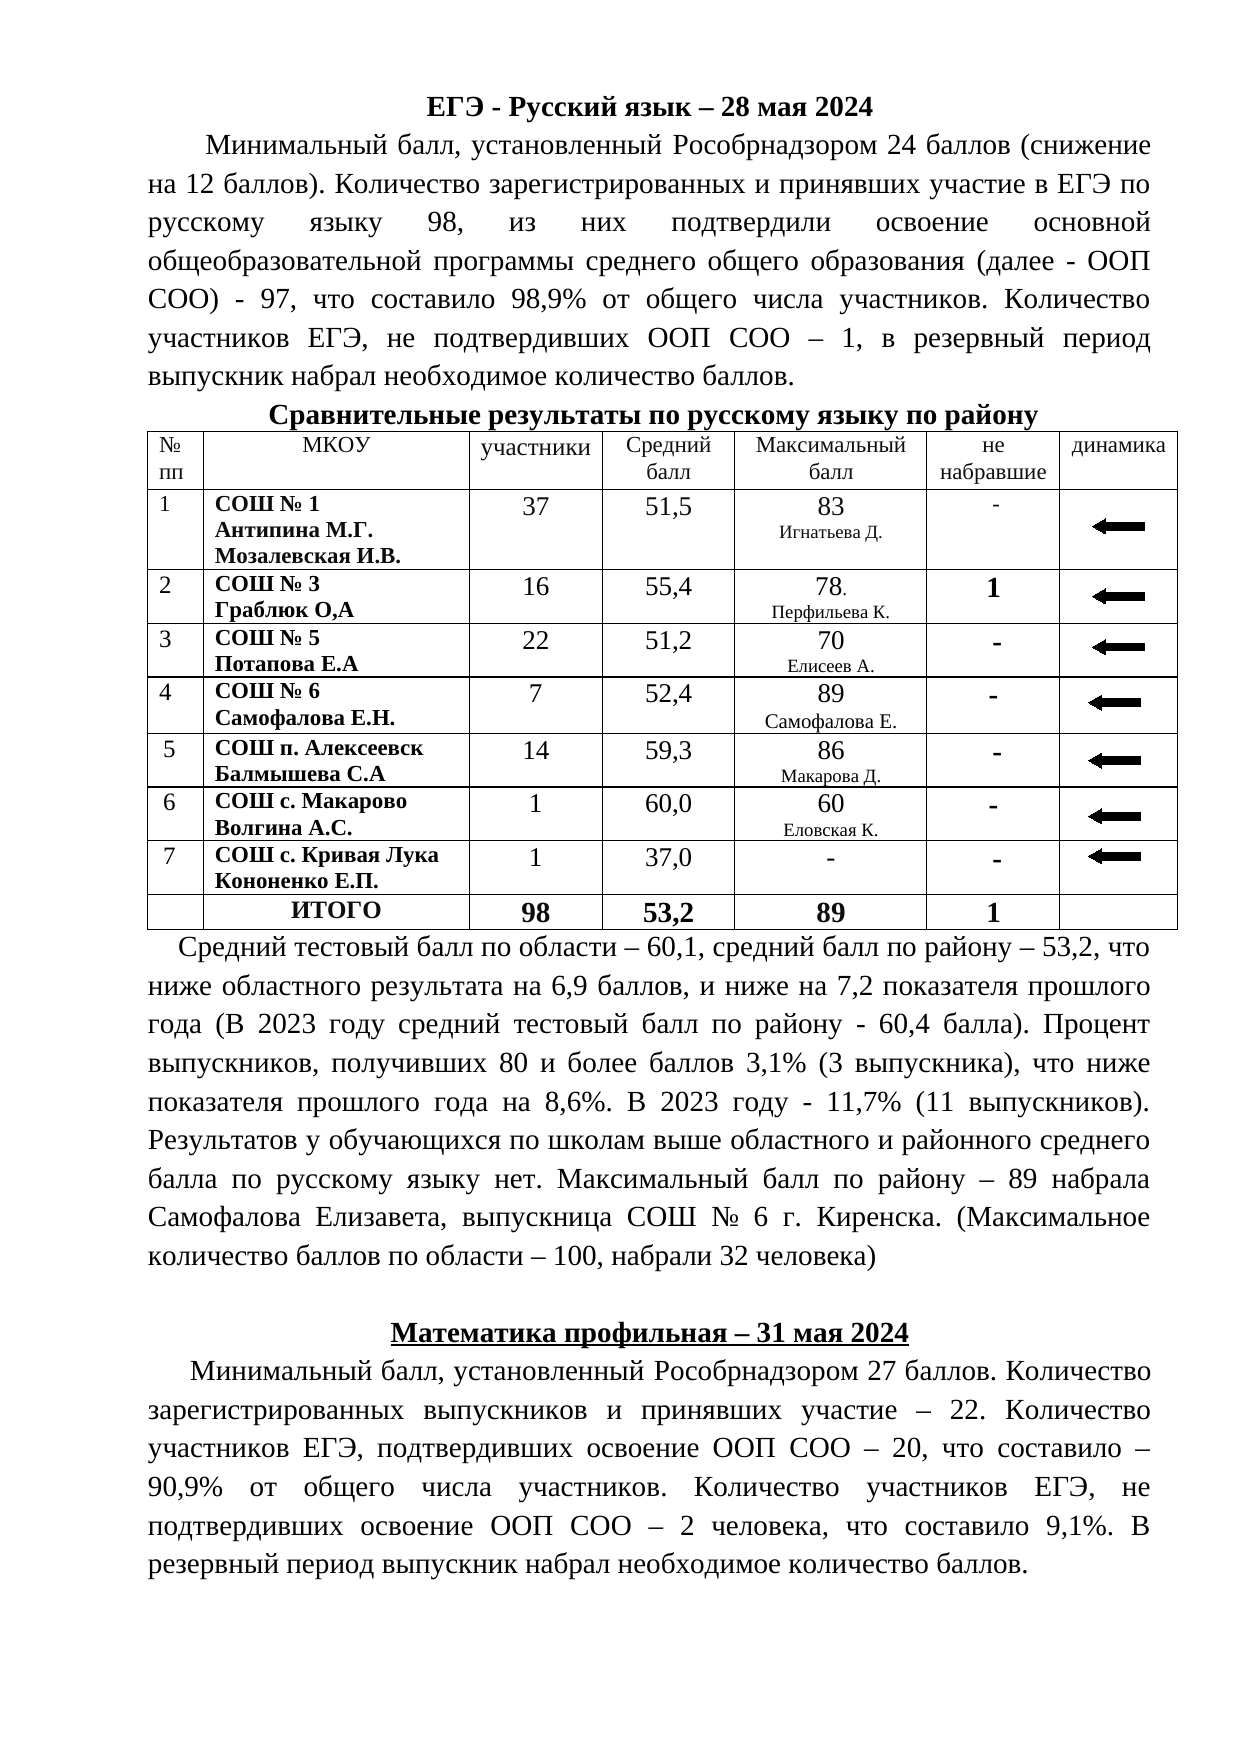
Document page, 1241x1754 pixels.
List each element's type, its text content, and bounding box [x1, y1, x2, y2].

table_header №пп [148, 432, 203, 489]
table_header не набравшие [927, 432, 1059, 489]
text Минимальный балл, установленный Рособрнадзором 24 баллов (снижение на 12 баллов). Количество зарегистрированных и принявших участие в ЕГЭ по русскому языку 98, из них подтвердили освоение основной общеобразовательной программы среднего общего образования (далее - ООП СОО) - 97, что составило 98,9% от общего числа участников. Количество участников ЕГЭ, не подтвердивших ООП СОО – 1, в резервный период выпускник набрал необходимое количество баллов. [148, 127, 1152, 392]
table_cell 1 [927, 570, 1059, 623]
table_cell СОШ № 1 Антипина М.Г. Мозалевская И.В. [204, 490, 469, 569]
table_cell 16 [470, 570, 602, 623]
table_cell 89 [735, 895, 926, 928]
table_cell [1060, 841, 1177, 894]
table_cell 2 [148, 570, 203, 623]
table_cell СОШ с. Макарово Волгина А.С. [204, 788, 469, 840]
table_cell [1060, 490, 1177, 569]
table_cell 37,0 [603, 841, 734, 894]
text Математика профильная – 31 мая 2024 [148, 1315, 1152, 1348]
table_cell - [927, 841, 1059, 894]
table_cell 55,4 [603, 570, 734, 623]
table_cell СОШ № 5 Потапова Е.А [204, 624, 469, 676]
table_cell - [735, 841, 926, 894]
table_cell 60,0 [603, 788, 734, 840]
table_cell 4 [148, 678, 203, 733]
table_cell 78. Перфильева К. [735, 570, 926, 623]
table_cell 1 [927, 895, 1059, 928]
table_cell 3 [148, 624, 203, 676]
table_cell [1060, 895, 1177, 928]
table_cell 86 Макарова Д. [735, 734, 926, 786]
table_header участники [470, 432, 602, 489]
table_cell 5 [148, 734, 203, 786]
table_cell - [927, 490, 1059, 569]
table_cell [1060, 678, 1177, 733]
table_cell СОШ № 6 Самофалова Е.Н. [204, 678, 469, 733]
table_cell 37 [470, 490, 602, 569]
table_cell 98 [470, 895, 602, 928]
table_cell 1 [470, 788, 602, 840]
table_cell 1 [148, 490, 203, 569]
table_header динамика [1060, 432, 1177, 489]
table_cell 22 [470, 624, 602, 676]
table_cell 1 [470, 841, 602, 894]
table_header Средний балл [603, 432, 734, 489]
table_cell - [927, 678, 1059, 733]
table_cell ИТОГО [204, 895, 469, 928]
text Средний тестовый балл по области – 60,1, средний балл по району – 53,2, что ниже областного результата на 6,9 баллов, и ниже на 7,2 показателя прошлого года (В 2023 году средний тестовый балл по району - 60,4 балла). Процент выпускников, получивших 80 и более баллов 3,1% (3 выпускника), что ниже показателя прошлого года на 8,6%. В 2023 году - 11,7% (11 выпускников). Результатов у обучающихся по школам выше областного и районного среднего балла по русскому языку нет. Максимальный балл по району – 89 набрала Самофалова Елизавета, выпускница СОШ № 6 г. Киренска. (Максимальное количество баллов по области – 100, набрали 32 человека) [148, 930, 1152, 1271]
table_cell 70 Елисеев А. [735, 624, 926, 676]
table_cell [1060, 788, 1177, 840]
table_cell 51,2 [603, 624, 734, 676]
table_cell 53,2 [603, 895, 734, 928]
table_cell [1060, 570, 1177, 623]
table_cell СОШ с. Кривая Лука Кононенко Е.П. [204, 841, 469, 894]
table_cell 7 [148, 841, 203, 894]
table_cell 52,4 [603, 678, 734, 733]
table_cell [1060, 624, 1177, 676]
table_header МКОУ [204, 432, 469, 489]
table_cell 6 [148, 788, 203, 840]
table_cell [148, 895, 203, 928]
text Сравнительные результаты по русскому языку по району [148, 397, 1152, 431]
table_cell 60 Еловская К. [735, 788, 926, 840]
text ЕГЭ - Русский язык – 28 мая 2024 [148, 89, 1152, 122]
table_cell [1060, 734, 1177, 786]
table_cell 59,3 [603, 734, 734, 786]
table_header Максимальный балл [735, 432, 926, 489]
table_cell - [927, 624, 1059, 676]
text Минимальный балл, установленный Рособрнадзором 27 баллов. Количество зарегистрированных выпускников и принявших участие – 22. Количество участников ЕГЭ, подтвердивших освоение ООП СОО – 20, что составило – 90,9% от общего числа участников. Количество участников ЕГЭ, не подтвердивших освоение ООП СОО – 2 человека, что составило 9,1%. В резервный период выпускник набрал необходимое количество баллов. [148, 1353, 1152, 1580]
table_cell СОШ № 3 Граблюк О,А [204, 570, 469, 623]
table_cell 51,5 [603, 490, 734, 569]
table_cell - [927, 788, 1059, 840]
table_cell СОШ п. Алексеевск Балмышева С.А [204, 734, 469, 786]
table_cell 89 Самофалова Е. [735, 678, 926, 733]
table_cell - [927, 734, 1059, 786]
table_cell 7 [470, 678, 602, 733]
table_cell 14 [470, 734, 602, 786]
table_cell 83 Игнатьева Д. [735, 490, 926, 569]
